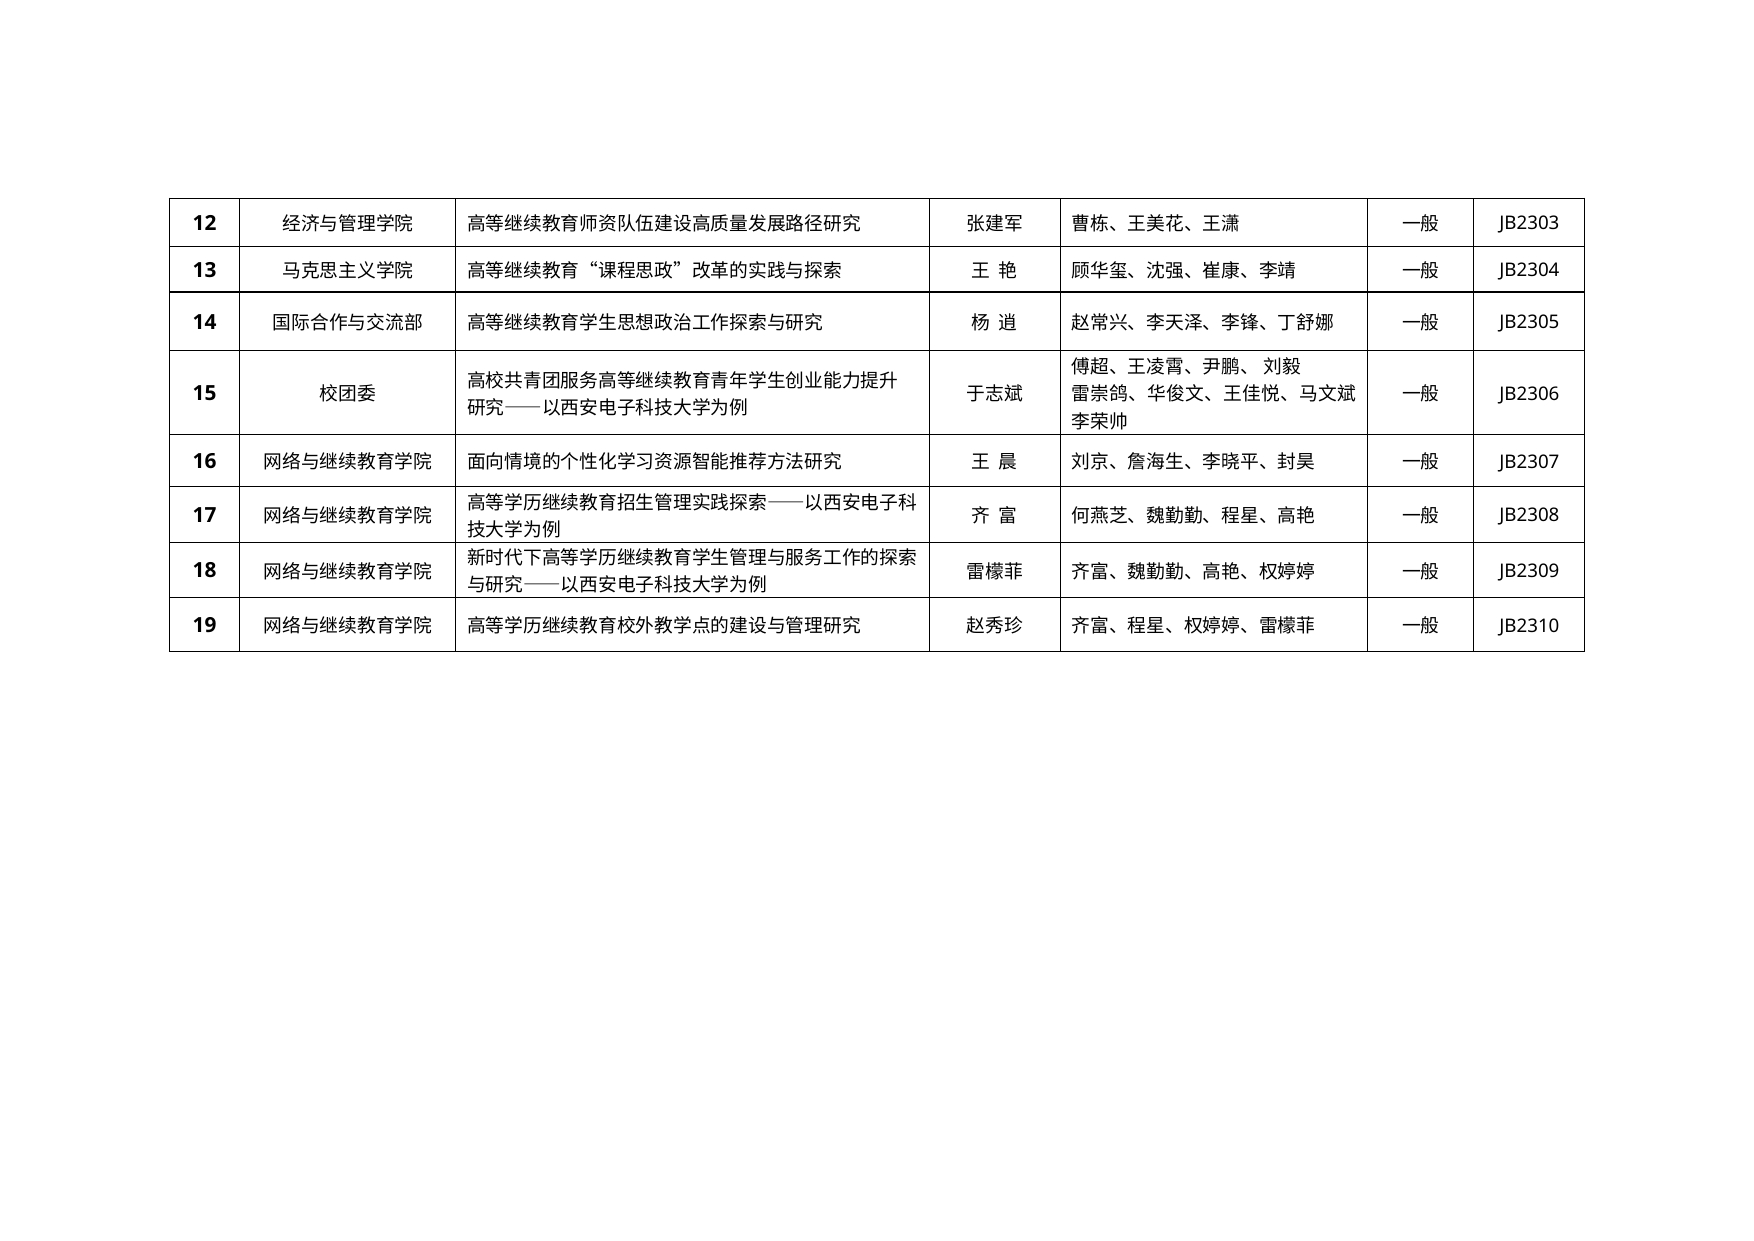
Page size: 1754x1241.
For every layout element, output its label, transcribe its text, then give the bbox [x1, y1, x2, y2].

table_cell 高校共青团服务高等继续教育青年学生创业能力提升 研究——以西安电子科技大学为例 [456, 351, 929, 434]
table_cell 杨 逍 [930, 293, 1060, 350]
table_cell 王 艳 [930, 247, 1060, 291]
table_cell 网络与继续教育学院 [240, 435, 455, 486]
table_cell 18 [170, 543, 239, 597]
table_cell 经济与管理学院 [240, 199, 455, 246]
table_cell 高等继续教育“课程思政”改革的实践与探索 [456, 247, 929, 291]
table_cell JB2309 [1474, 543, 1584, 597]
table_cell 马克思主义学院 [240, 247, 455, 291]
table_cell 王 晨 [930, 435, 1060, 486]
table_cell JB2305 [1474, 293, 1584, 350]
table_cell 张建军 [930, 199, 1060, 246]
table_cell 一般 [1368, 351, 1473, 434]
table_cell 14 [170, 293, 239, 350]
table_cell 顾华玺、沈强、崔康、李靖 [1061, 247, 1367, 291]
table_cell 齐富、程星、权婷婷、雷檬菲 [1061, 598, 1367, 651]
table_cell 曹栋、王美花、王潇 [1061, 199, 1367, 246]
table_cell 高等继续教育师资队伍建设高质量发展路径研究 [456, 199, 929, 246]
table_cell 齐 富 [930, 487, 1060, 542]
table_cell 赵常兴、李天泽、李锋、丁舒娜 [1061, 293, 1367, 350]
table_cell 一般 [1368, 435, 1473, 486]
table_cell 网络与继续教育学院 [240, 487, 455, 542]
table_cell 国际合作与交流部 [240, 293, 455, 350]
table_cell JB2306 [1474, 351, 1584, 434]
table_cell 15 [170, 351, 239, 434]
table_cell 一般 [1368, 598, 1473, 651]
table_cell 新时代下高等学历继续教育学生管理与服务工作的探索与研究——以西安电子科技大学为例 [456, 543, 929, 597]
table_cell 雷檬菲 [930, 543, 1060, 597]
table_cell 12 [170, 199, 239, 246]
table_cell 高等学历继续教育招生管理实践探索——以西安电子科技大学为例 [456, 487, 929, 542]
table_cell JB2310 [1474, 598, 1584, 651]
table_cell 网络与继续教育学院 [240, 543, 455, 597]
table_cell JB2303 [1474, 199, 1584, 246]
table_cell 19 [170, 598, 239, 651]
table_cell 赵秀珍 [930, 598, 1060, 651]
table_cell 一般 [1368, 199, 1473, 246]
table_cell 齐富、魏勤勤、高艳、权婷婷 [1061, 543, 1367, 597]
table_cell 13 [170, 247, 239, 291]
table_cell JB2304 [1474, 247, 1584, 291]
table_cell 面向情境的个性化学习资源智能推荐方法研究 [456, 435, 929, 486]
table_cell 17 [170, 487, 239, 542]
table_cell 于志斌 [930, 351, 1060, 434]
table_cell 高等继续教育学生思想政治工作探索与研究 [456, 293, 929, 350]
table_cell 校团委 [240, 351, 455, 434]
table_cell 刘京、詹海生、李晓平、封昊 [1061, 435, 1367, 486]
table_cell 高等学历继续教育校外教学点的建设与管理研究 [456, 598, 929, 651]
table_cell 一般 [1368, 293, 1473, 350]
table_cell 一般 [1368, 543, 1473, 597]
table_cell 16 [170, 435, 239, 486]
table_cell 一般 [1368, 487, 1473, 542]
table_cell JB2307 [1474, 435, 1584, 486]
table_cell 一般 [1368, 247, 1473, 291]
table_cell 何燕芝、魏勤勤、程星、高艳 [1061, 487, 1367, 542]
table_cell 网络与继续教育学院 [240, 598, 455, 651]
table_cell 傅超、王凌霄、尹鹏、 刘毅 雷崇鸽、华俊文、王佳悦、马文斌李荣帅 [1061, 351, 1367, 434]
table_cell JB2308 [1474, 487, 1584, 542]
